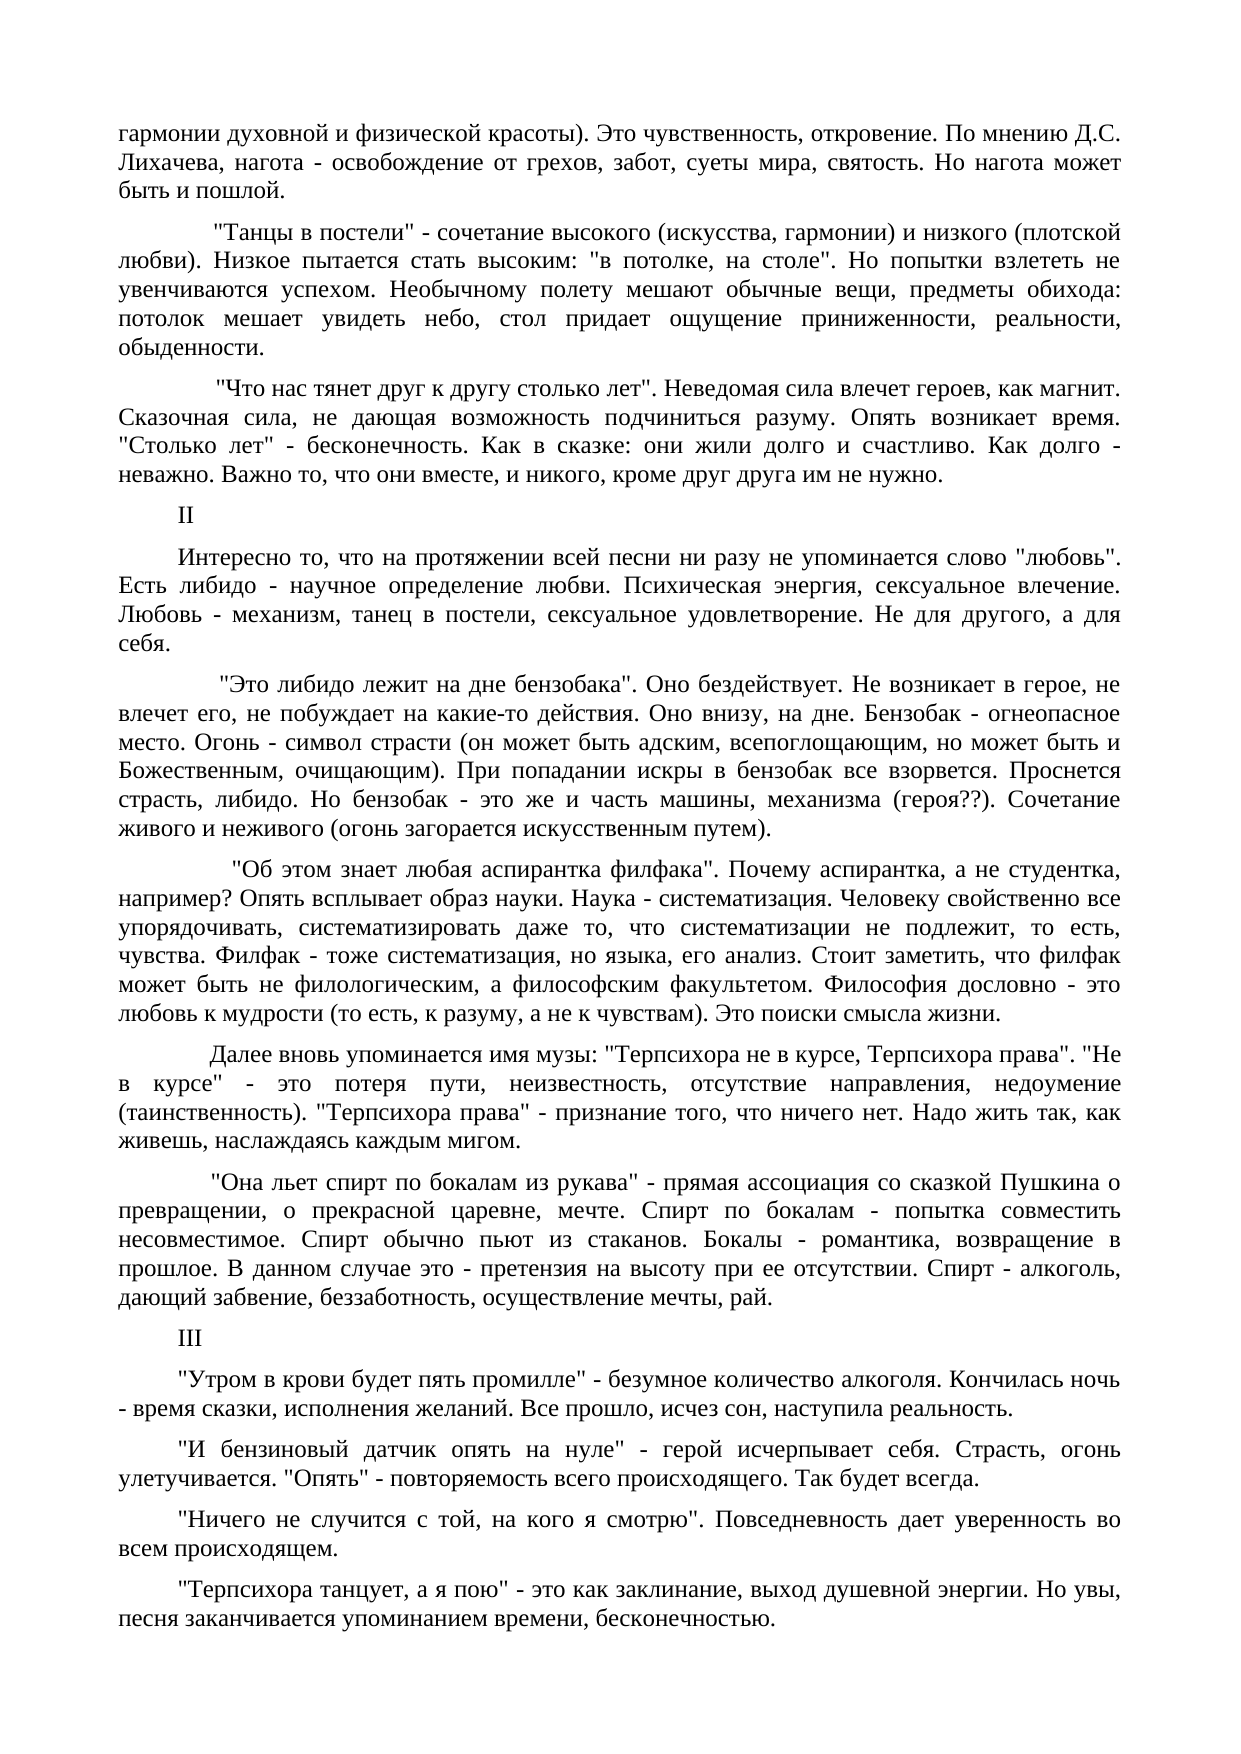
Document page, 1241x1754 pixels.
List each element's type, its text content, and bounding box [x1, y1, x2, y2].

text "Утром в крови будет пять промилле" - безумное количество алкоголя. Кончилась ночь - время сказки, исполнения желаний. Все прошло, исчез сон, наступила реальность. [118, 1364, 1122, 1422]
text Интересно то, что на протяжении всей песни ни разу не упоминается слово "любовь". Есть либидо - научное определение любви. Психическая энергия, сексуальное влечение. Любовь - механизм, танец в постели, сексуальное удовлетворение. Не для другого, а для себя. [118, 542, 1122, 657]
text "Танцы в постели" - сочетание высокого (искусства, гармонии) и низкого (плотской любви). Низкое пытается стать высоким: "в потолке, на столе". Но попытки взлететь не увенчиваются успехом. Необычному полету мешают обычные вещи, предметы обихода: потолок мешает увидеть небо, стол придает ощущение приниженности, реальности, обыденности. [118, 217, 1122, 361]
text "Что нас тянет друг к другу столько лет". Неведомая сила влечет героев, как магнит. Сказочная сила, не дающая возможность подчиниться разуму. Опять возникает время. "Столько лет" - бесконечность. Как в сказке: они жили долго и счастливо. Как долго - неважно. Важно то, что они вместе, и никого, кроме друг друга им не нужно. [118, 373, 1122, 488]
text "Ничего не случится с той, на кого я смотрю". Повседневность дает уверенность во всем происходящем. [118, 1504, 1122, 1562]
text "Терпсихора танцует, а я пою" - это как заклинание, выход душевной энергии. Но увы, песня заканчивается упоминанием времени, бесконечностью. [118, 1574, 1122, 1632]
text Далее вновь упоминается имя музы: "Терпсихора не в курсе, Терпсихора права". "Не в курсе" - это потеря пути, неизвестность, отсутствие направления, недоумение (таинственность). "Терпсихора права" - признание того, что ничего нет. Надо жить так, как живешь, наслаждаясь каждым мигом. [118, 1039, 1122, 1154]
text "Это либидо лежит на дне бензобака". Оно бездействует. Не возникает в герое, не влечет его, не побуждает на какие-то действия. Оно внизу, на дне. Бензобак - огнеопасное место. Огонь - символ страсти (он может быть адским, всепоглощающим, но может быть и Божественным, очищающим). При попадании искры в бензобак все взорвется. Проснется страсть, либидо. Но бензобак - это же и часть машины, механизма (героя??). Сочетание живого и неживого (огонь загорается искусственным путем). [118, 669, 1122, 842]
text II [118, 501, 1122, 529]
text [118, 118, 1122, 204]
text "Об этом знает любая аспирантка филфака". Почему аспирантка, а не студентка, например? Опять всплывает образ науки. Наука - систематизация. Человеку свойственно все упорядочивать, систематизировать даже то, что систематизации не подлежит, то есть, чувства. Филфак - тоже систематизация, но языка, его анализ. Стоит заметить, что филфак может быть не филологическим, а философским факультетом. Философия дословно - это любовь к мудрости (то есть, к разуму, а не к чувствам). Это поиски смысла жизни. [118, 854, 1122, 1027]
text "Она льет спирт по бокалам из рукава" - прямая ассоциация со сказкой Пушкина о превращении, о прекрасной царевне, мечте. Спирт по бокалам - попытка совместить несовместимое. Спирт обычно пьют из стаканов. Бокалы - романтика, возвращение в прошлое. В данном случае это - претензия на высоту при ее отсутствии. Спирт - алкоголь, дающий забвение, беззаботность, осуществление мечты, рай. [118, 1167, 1122, 1311]
text "И бензиновый датчик опять на нуле" - герой исчерпывает себя. Страсть, огонь улетучивается. "Опять" - повторяемость всего происходящего. Так будет всегда. [118, 1434, 1122, 1492]
text III [118, 1323, 1122, 1352]
